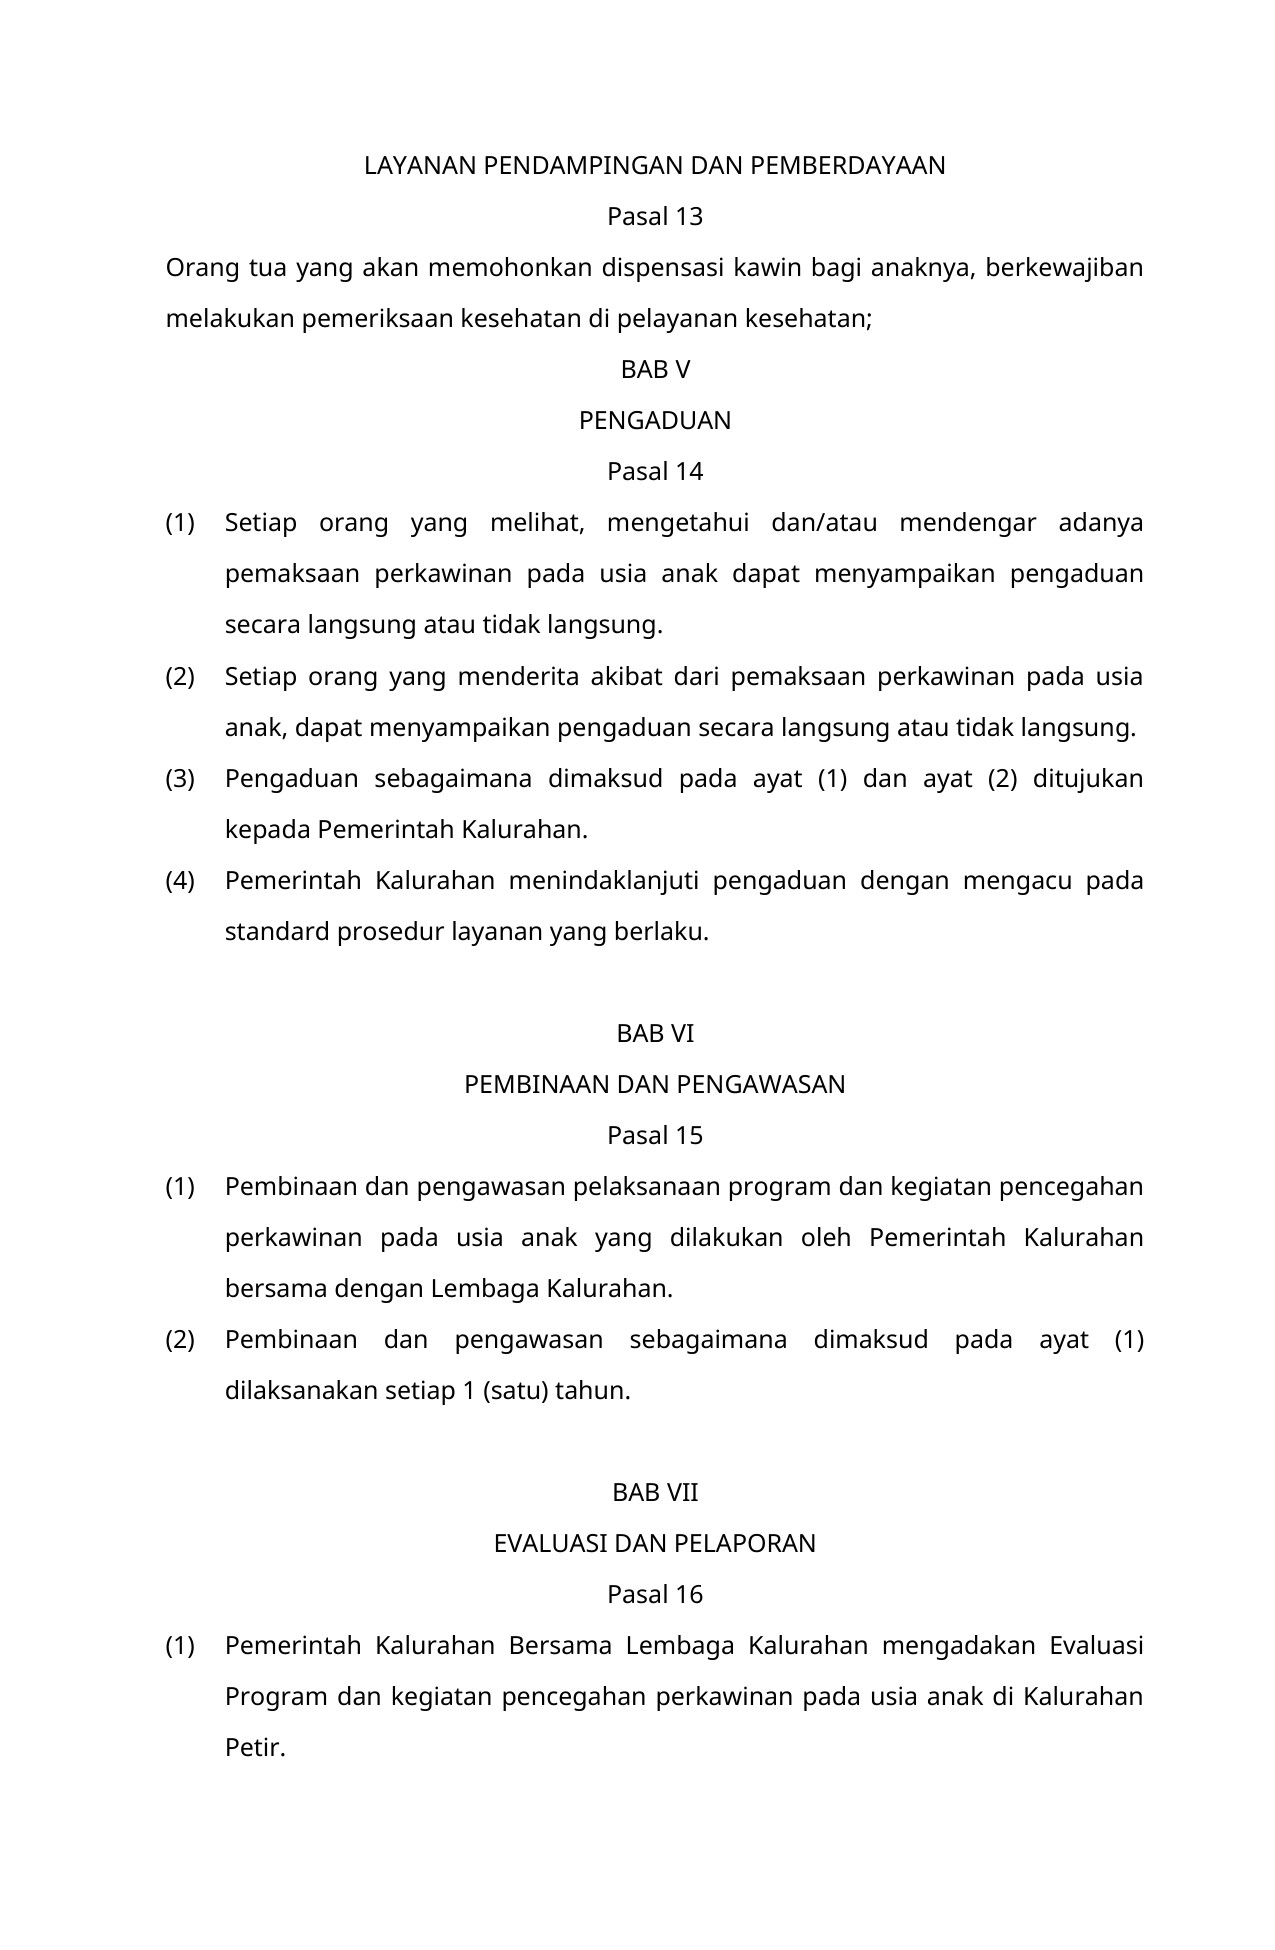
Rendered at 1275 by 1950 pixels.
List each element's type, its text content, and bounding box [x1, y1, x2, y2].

text Pasal 13 [165, 199, 1145, 233]
text EVALUASI DAN PELAPORAN [165, 1526, 1145, 1560]
list Pengaduan sebagaimana dimaksud pada ayat (1) dan ayat (2) ditujukan kepada Pemerintah Kalurahan. [165, 760, 1145, 845]
text PENGADUAN [165, 403, 1145, 437]
list Setiap orang yang menderita akibat dari pemaksaan perkawinan pada usia anak, dapat menyampaikan pengaduan secara langsung atau tidak langsung. [165, 658, 1145, 743]
text BAB V [165, 352, 1145, 386]
text LAYANAN PENDAMPINGAN DAN PEMBERDAYAAN [165, 148, 1145, 182]
list Pembinaan dan pengawasan sebagaimana dimaksud pada ayat (1) dilaksanakan setiap 1 (satu) tahun. [165, 1322, 1145, 1407]
list Setiap orang yang melihat, mengetahui dan/atau mendengar adanya pemaksaan perkawinan pada usia anak dapat menyampaikan pengaduan secara langsung atau tidak langsung. [165, 505, 1145, 641]
text Pasal 14 [165, 454, 1145, 488]
text Orang tua yang akan memohonkan dispensasi kawin bagi anaknya, berkewajiban melakukan pemeriksaan kesehatan di pelayanan kesehatan; [165, 250, 1145, 335]
text PEMBINAAN DAN PENGAWASAN [165, 1066, 1145, 1101]
text BAB VI [165, 1015, 1145, 1049]
text BAB VII [165, 1475, 1145, 1509]
list Pemerintah Kalurahan menindaklanjuti pengaduan dengan mengacu pada standard prosedur layanan yang berlaku. [165, 862, 1145, 947]
text Pasal 15 [165, 1117, 1145, 1152]
text Pasal 16 [165, 1577, 1145, 1611]
list Pemerintah Kalurahan Bersama Lembaga Kalurahan mengadakan Evaluasi Program dan kegiatan pencegahan perkawinan pada usia anak di Kalurahan Petir. [165, 1628, 1145, 1764]
list Pembinaan dan pengawasan pelaksanaan program dan kegiatan pencegahan perkawinan pada usia anak yang dilakukan oleh Pemerintah Kalurahan bersama dengan Lembaga Kalurahan. [165, 1168, 1145, 1305]
